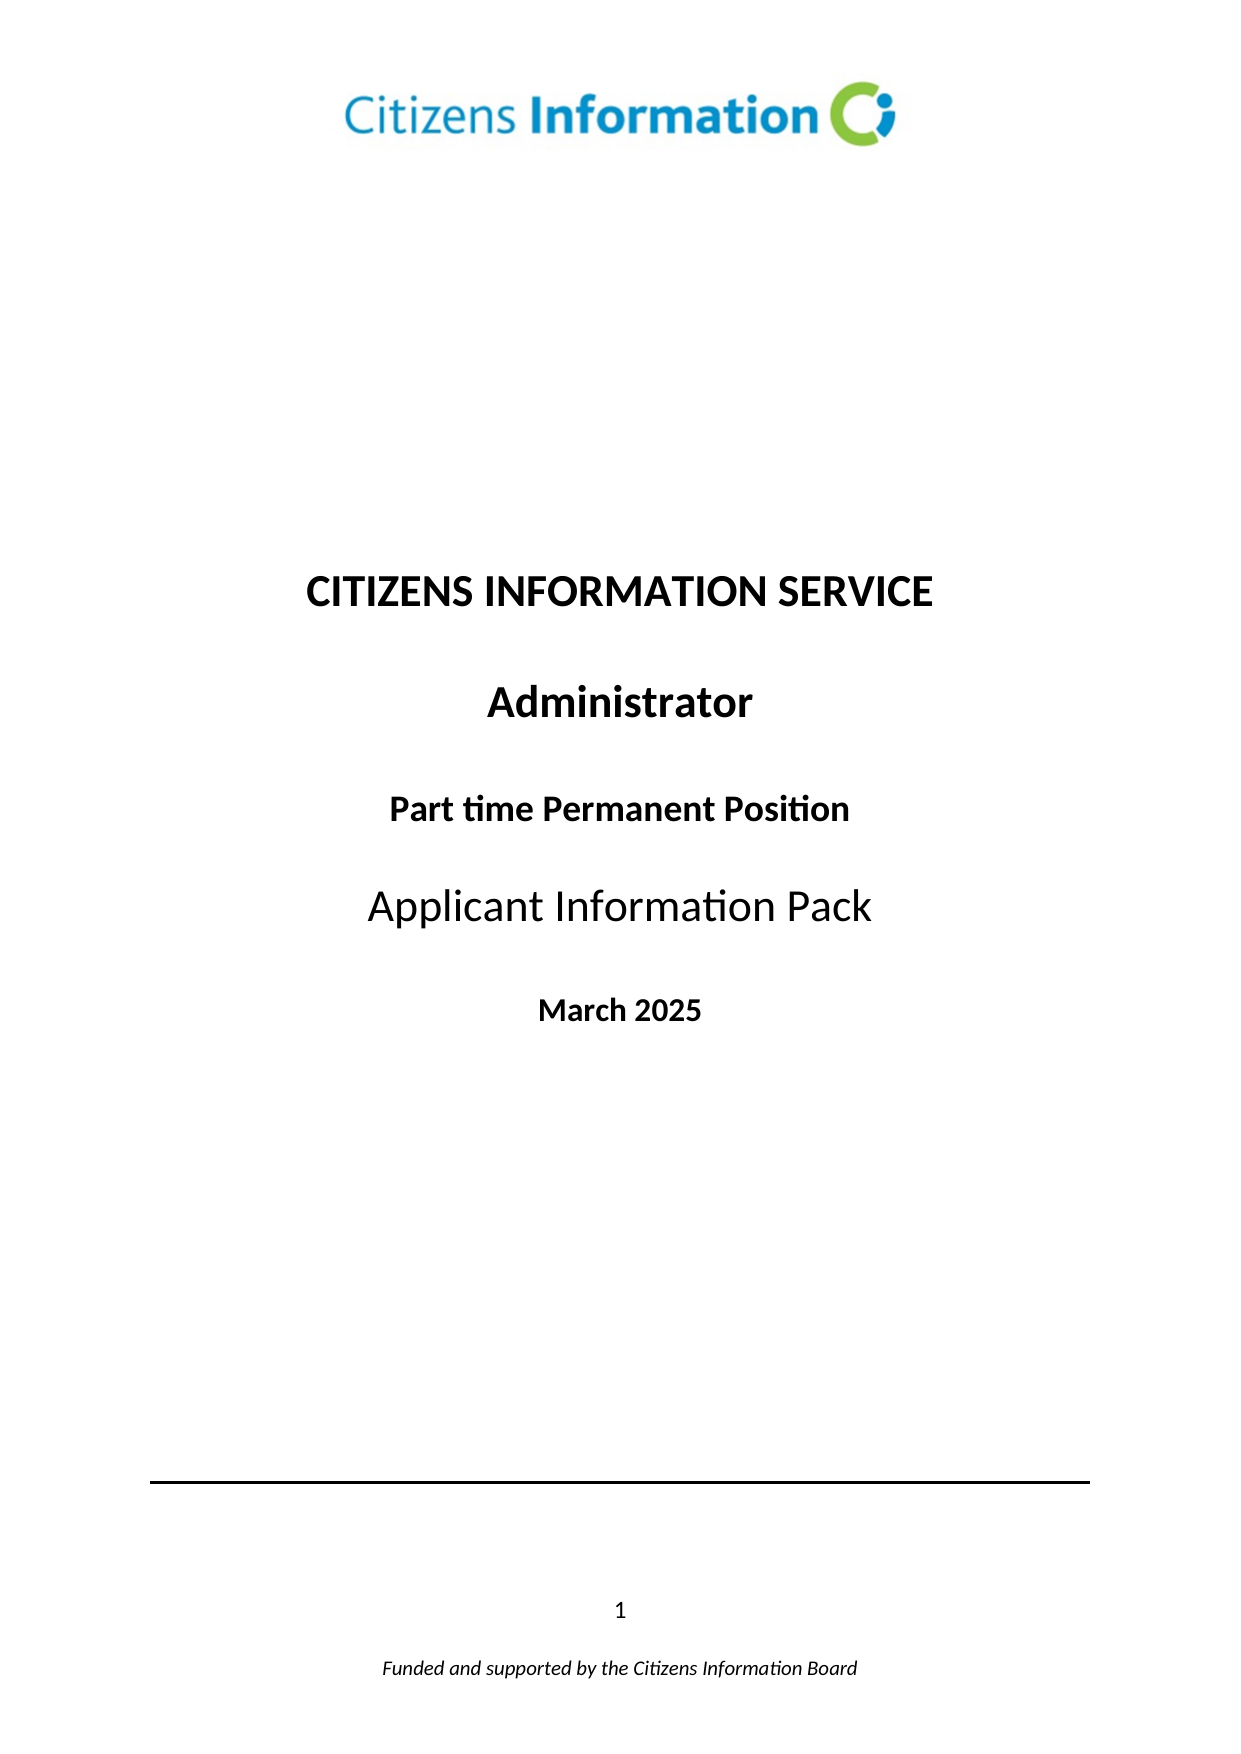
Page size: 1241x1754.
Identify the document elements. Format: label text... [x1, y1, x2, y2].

text CITIZENS INFORMATION SERVICE [150, 561, 1090, 617]
text Part time Permanent Position [150, 785, 1090, 831]
picture [307, 73, 934, 155]
text March 2025 [150, 989, 1090, 1029]
text Applicant Information Pack [150, 877, 1090, 933]
text Administrator [150, 673, 1090, 729]
